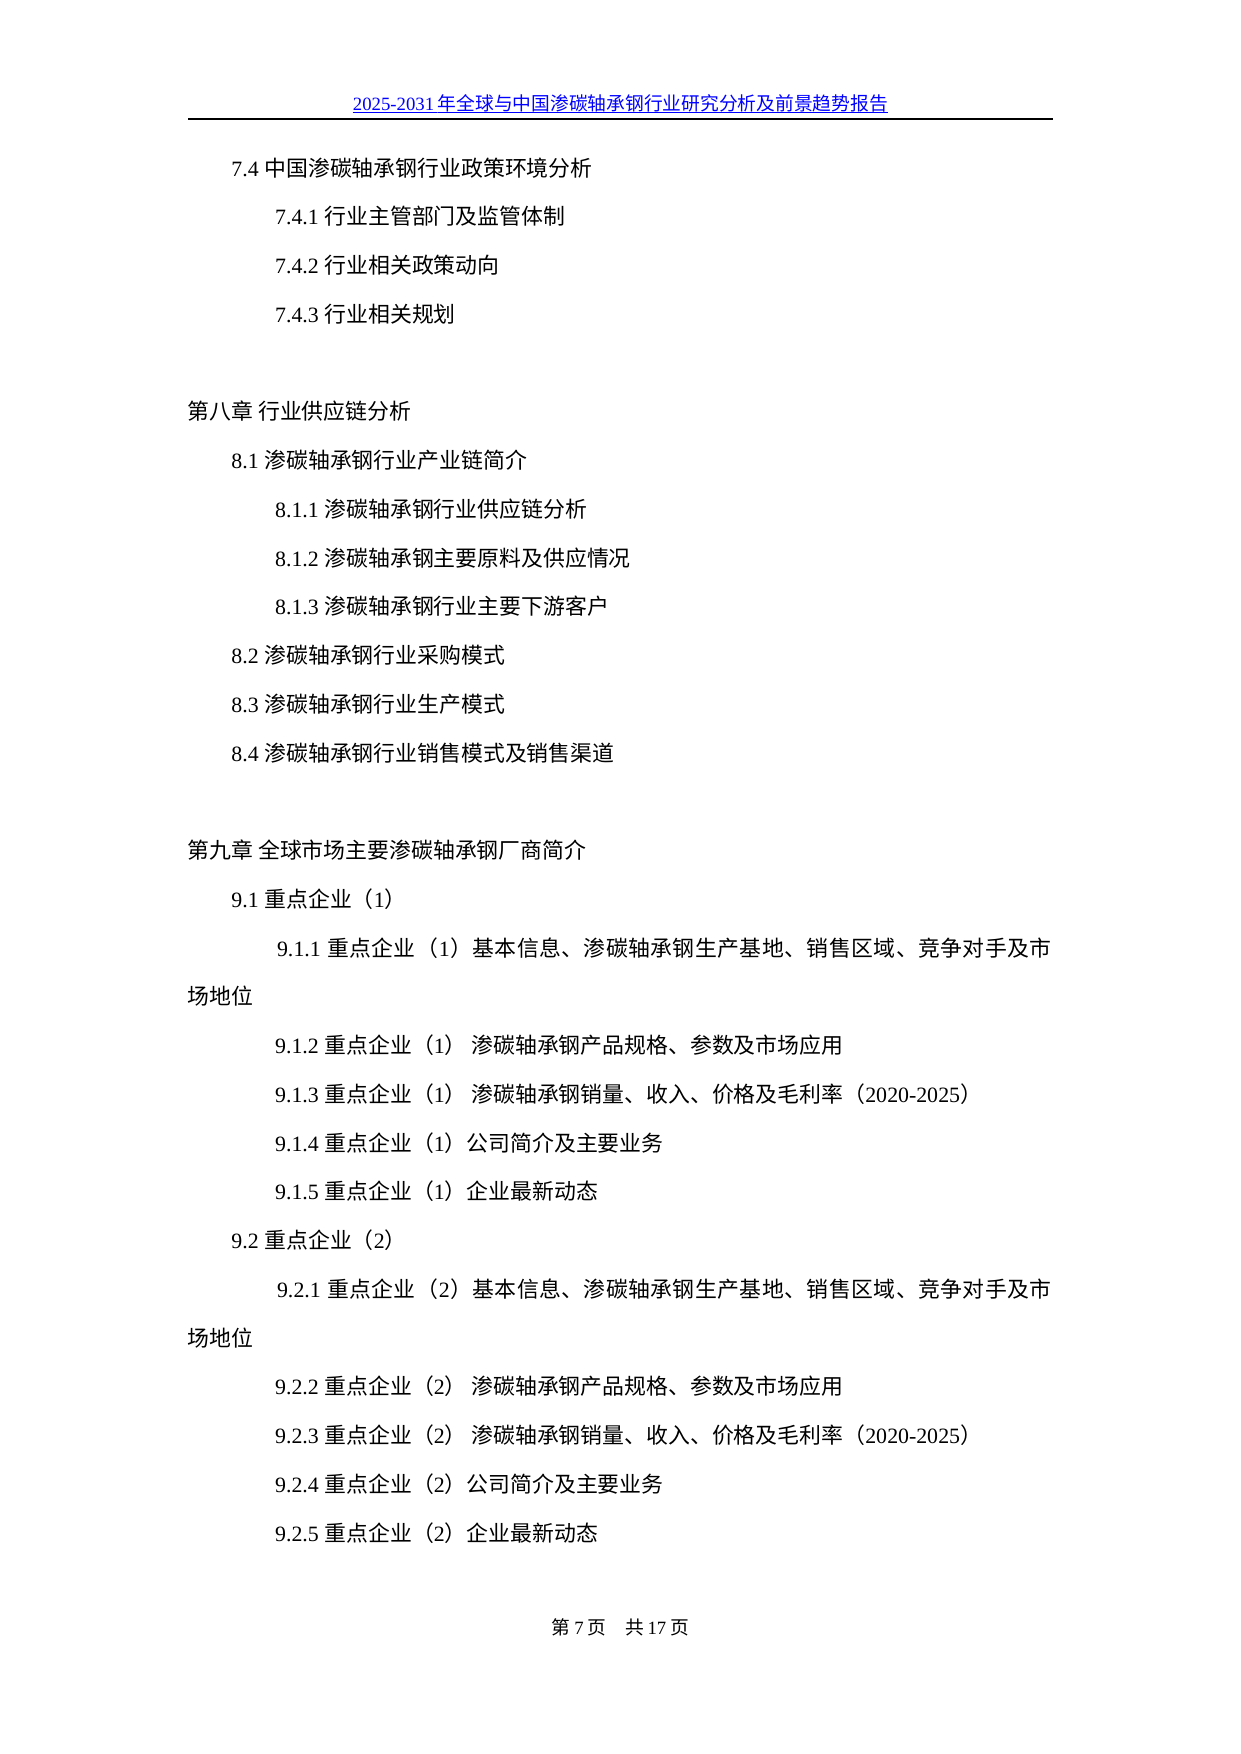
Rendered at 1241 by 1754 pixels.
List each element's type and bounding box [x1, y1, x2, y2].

text [187, 150, 1053, 1548]
